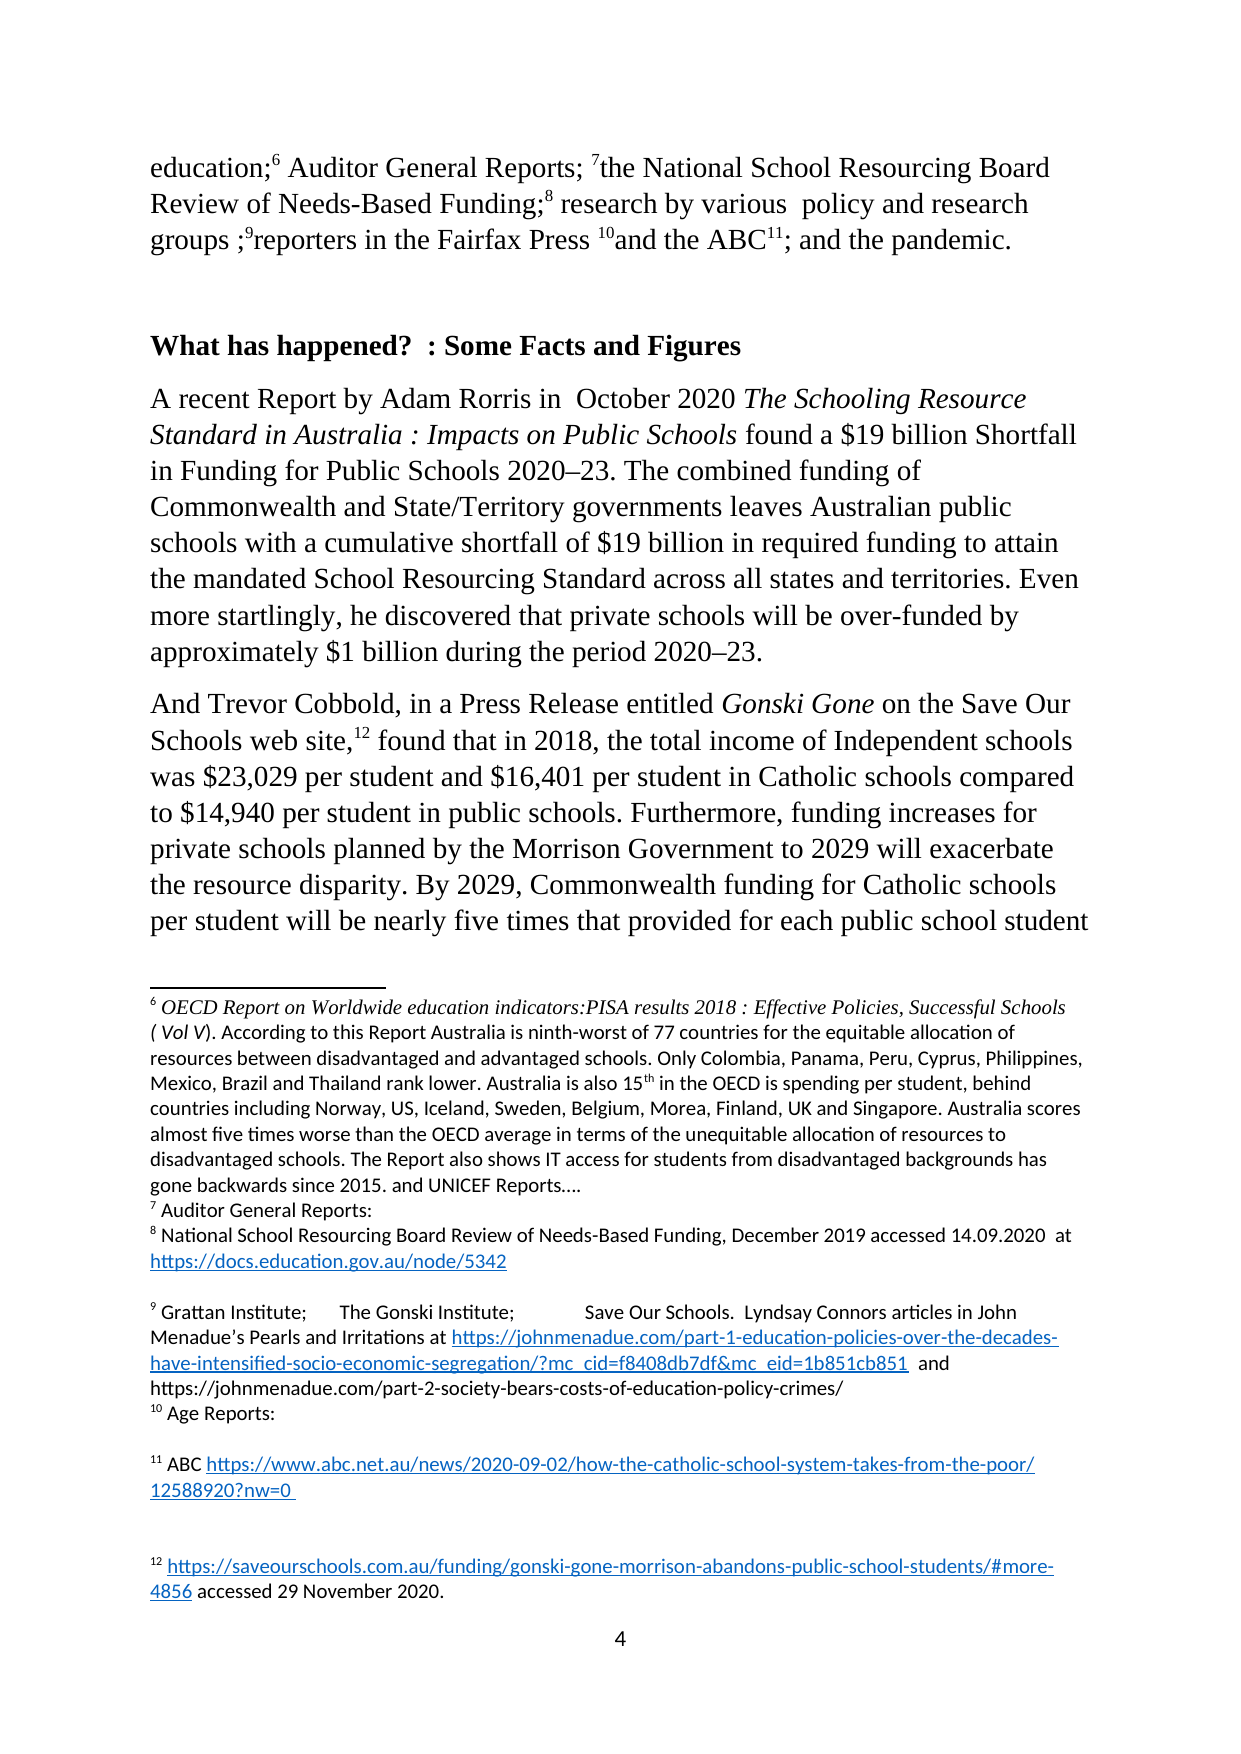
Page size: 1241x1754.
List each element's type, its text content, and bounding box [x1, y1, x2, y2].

text A recent Report by Adam Rorris in October 2020 The Schooling Resource Standard in Australia : Impacts on Public Schools found a $19 billion Shortfall in Funding for Public Schools 2020–23. The combined funding of Commonwealth and State/Territory governments leaves Australian public schools with a cumulative shortfall of $19 billion in required funding to attain the mandated School Resourcing Standard across all states and territories. Even more startlingly, he discovered that private schools will be over-funded by approximately $1 billion during the period 2020–23. [150, 381, 1090, 667]
text By 2020, fiscal integrity alongside inequities affecting disadvantaged children in the Australian community have been exposed, by a series of International OECD and UNICEF Reports on inequalities and segregation in Australian education; Auditor General Reports; the National School Resourcing Board Review of Needs-Based Funding; research by various policy and research groups ;reporters in the Fairfax Press and the ABC; and the pandemic. [150, 150, 1090, 256]
text What has happened? : Some Facts and Figures [150, 328, 1090, 361]
text And Trevor Cobbold, in a Press Release entitled Gonski Gone on the Save Our Schools web site, found that in 2018, the total income of Independent schools was $23,029 per student and $16,401 per student in Catholic schools compared to $14,940 per student in public schools. Furthermore, funding increases for private schools planned by the Morrison Government to 2029 will exacerbate the resource disparity. By 2029, Commonwealth funding for Catholic schools per student will be nearly five times that provided for each public school student ($19,732 compared to $4,882). Funding for Independent schools of $13,063 per student is nearly three times that for public school students. [150, 687, 1090, 937]
